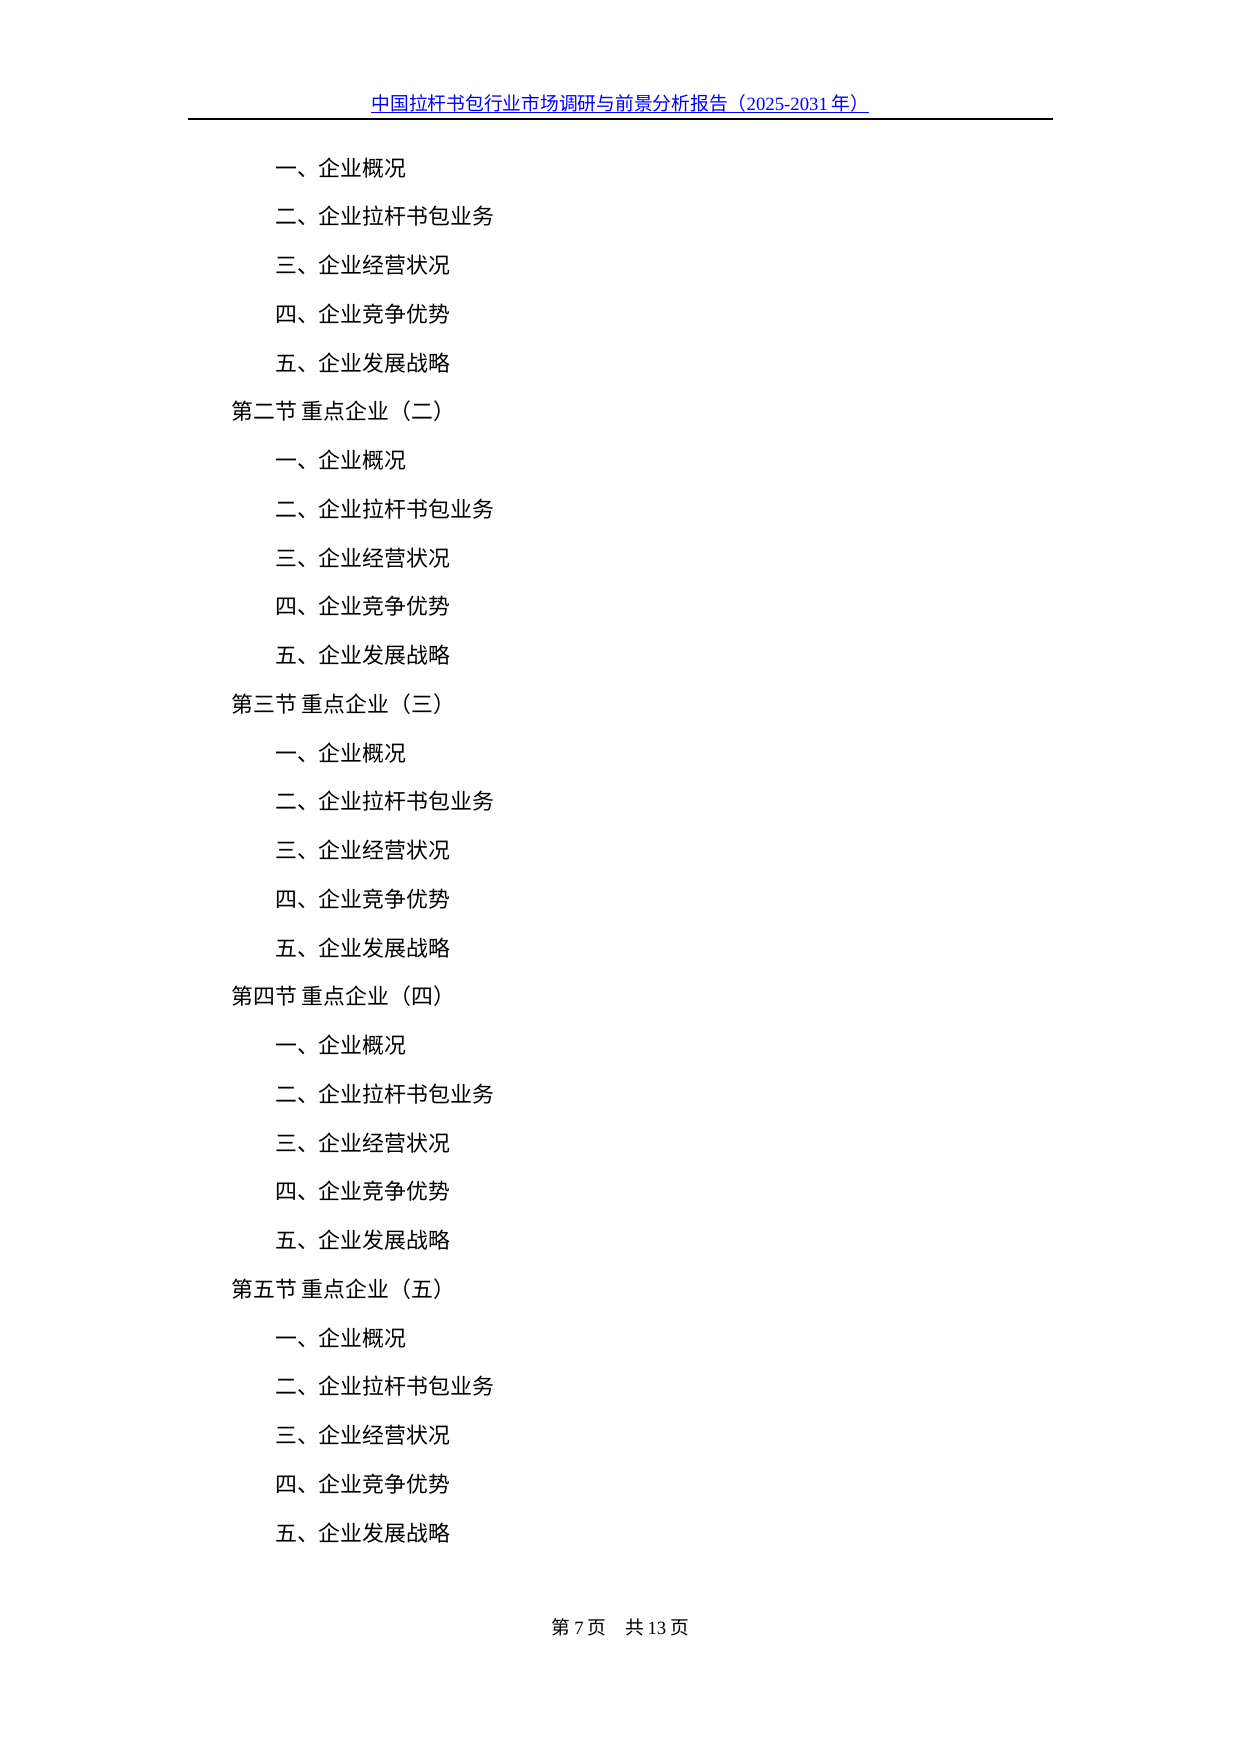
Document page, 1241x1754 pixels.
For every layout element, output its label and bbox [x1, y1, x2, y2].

text [187, 150, 1053, 1548]
